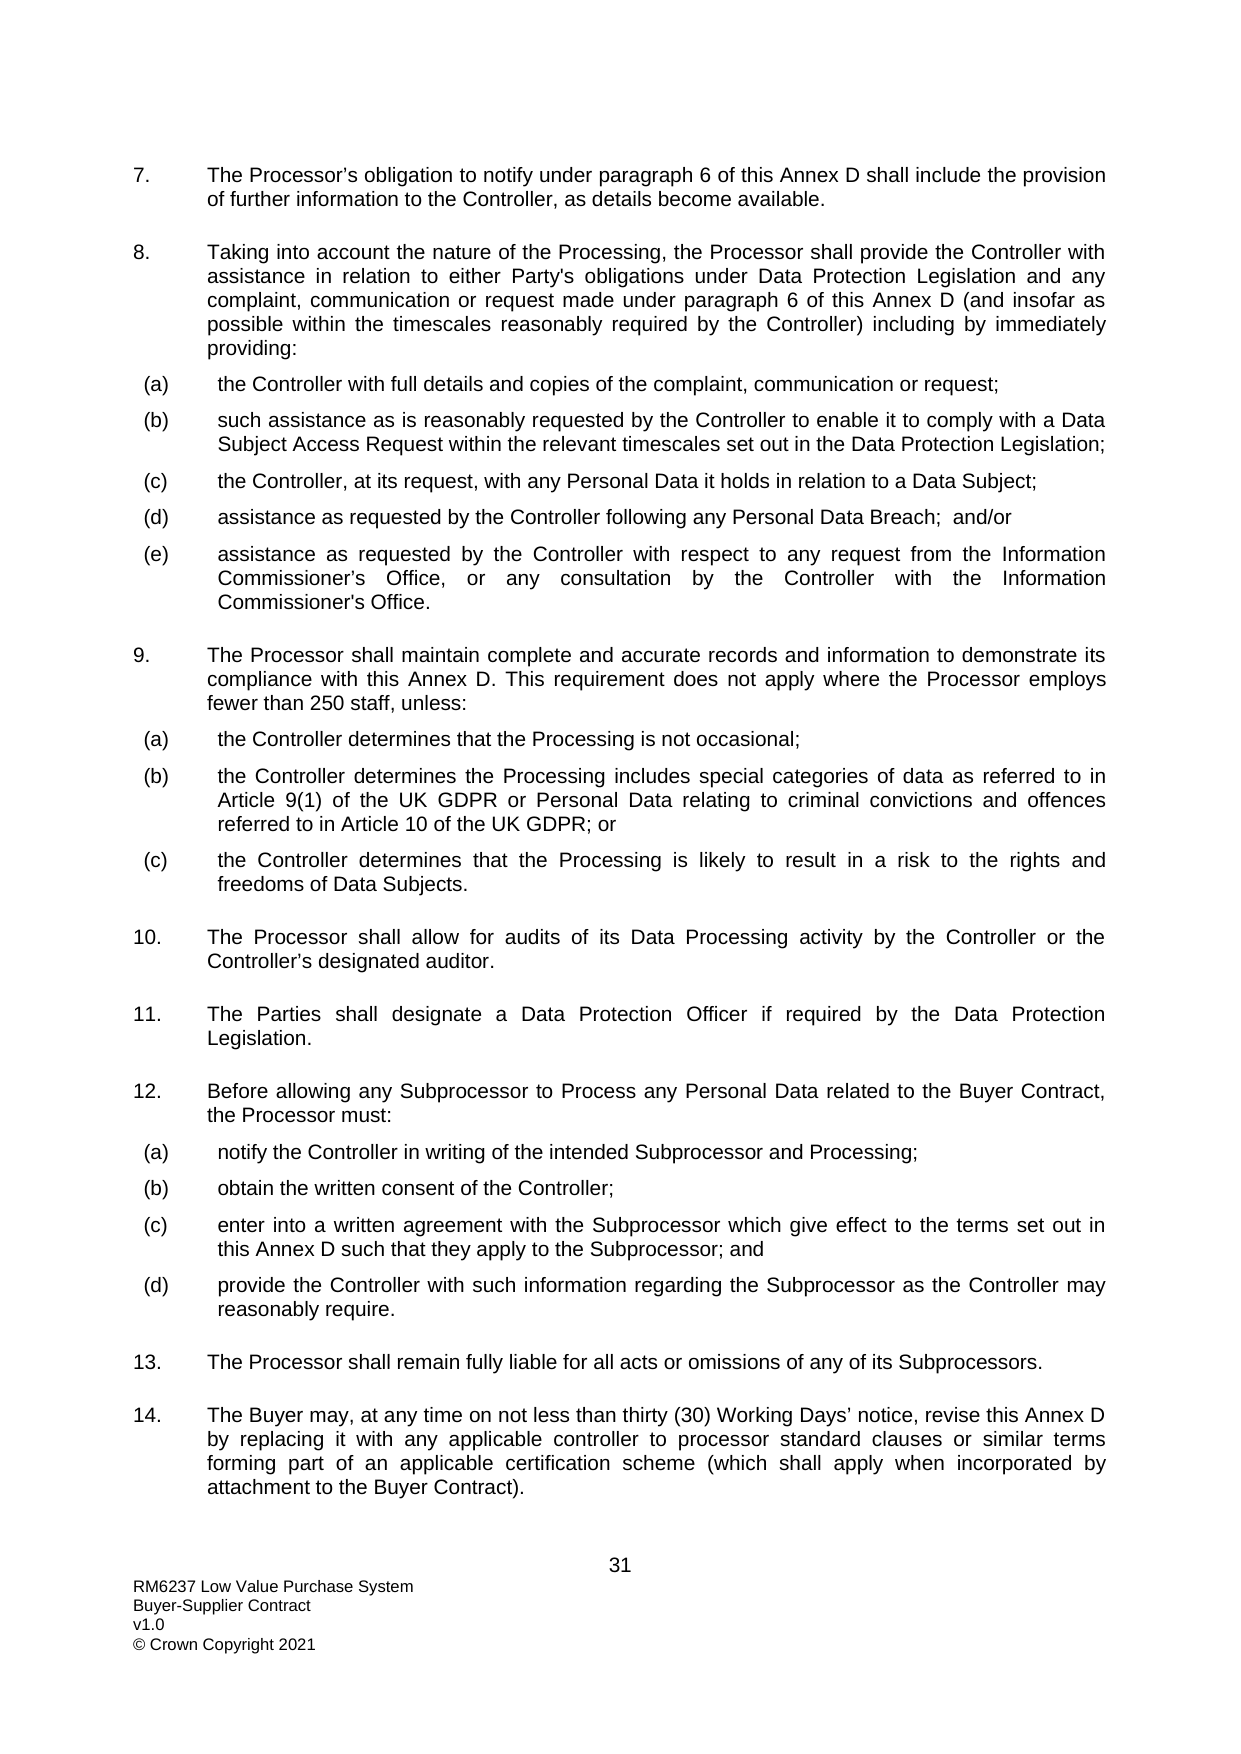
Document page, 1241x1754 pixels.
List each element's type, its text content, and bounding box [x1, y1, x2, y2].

list obtain the written consent of the Controller; [143, 1176, 1107, 1200]
list enter into a written agreement with the Subprocessor which give effect to the terms set out in this Annex D such that they apply to the Subprocessor; and [143, 1212, 1107, 1260]
list The Parties shall designate a Data Protection Officer if required by the Data Protection Legislation. [133, 1002, 1107, 1050]
list such assistance as is reasonably requested by the Controller to enable it to comply with a Data Subject Access Request within the relevant timescales set out in the Data Protection Legislation; [143, 408, 1107, 456]
list The Processor shall allow for audits of its Data Processing activity by the Controller or the Controller’s designated auditor. [133, 925, 1107, 973]
list Before allowing any Subprocessor to Process any Personal Data related to the Buyer Contract, the Processor must: [133, 1079, 1107, 1127]
list the Controller determines that the Processing is likely to result in a risk to the rights and freedoms of Data Subjects. [143, 848, 1107, 896]
list provide the Controller with such information regarding the Subprocessor as the Controller may reasonably require. [143, 1273, 1107, 1321]
list the Controller, at its request, with any Personal Data it holds in relation to a Data Subject; [143, 469, 1107, 493]
list the Controller determines the Processing includes special categories of data as referred to in Article 9(1) of the UK GDPR or Personal Data relating to criminal convictions and offences referred to in Article 10 of the UK GDPR; or [143, 763, 1107, 835]
list the Controller determines that the Processing is not occasional; [143, 727, 1107, 751]
list The Processor shall maintain complete and accurate records and information to demonstrate its compliance with this Annex D. This requirement does not apply where the Processor employs fewer than 250 staff, unless: [133, 643, 1107, 714]
list Taking into account the nature of the Processing, the Processor shall provide the Controller with assistance in relation to either Party's obligations under Data Protection Legislation and any complaint, communication or request made under paragraph 6 of this Annex D (and insofar as possible within the timescales reasonably required by the Controller) including by immediately providing: [133, 239, 1107, 359]
list the Controller with full details and copies of the complaint, communication or request; [143, 372, 1107, 396]
list assistance as requested by the Controller following any Personal Data Breach; and/or [143, 505, 1107, 529]
list assistance as requested by the Controller with respect to any request from the Information Commissioner’s Office, or any consultation by the Controller with the Information Commissioner's Office. [143, 542, 1107, 613]
list The Buyer may, at any time on not less than thirty (30) Working Days’ notice, revise this Annex D by replacing it with any applicable controller to processor standard clauses or similar terms forming part of an applicable certification scheme (which shall apply when incorporated by attachment to the Buyer Contract). [133, 1403, 1107, 1499]
list notify the Controller in writing of the intended Subprocessor and Processing; [143, 1139, 1107, 1163]
list The Processor’s obligation to notify under paragraph 6 of this Annex D shall include the provision of further information to the Controller, as details become available. [133, 162, 1107, 210]
list The Processor shall remain fully liable for all acts or omissions of any of its Subprocessors. [133, 1350, 1107, 1374]
